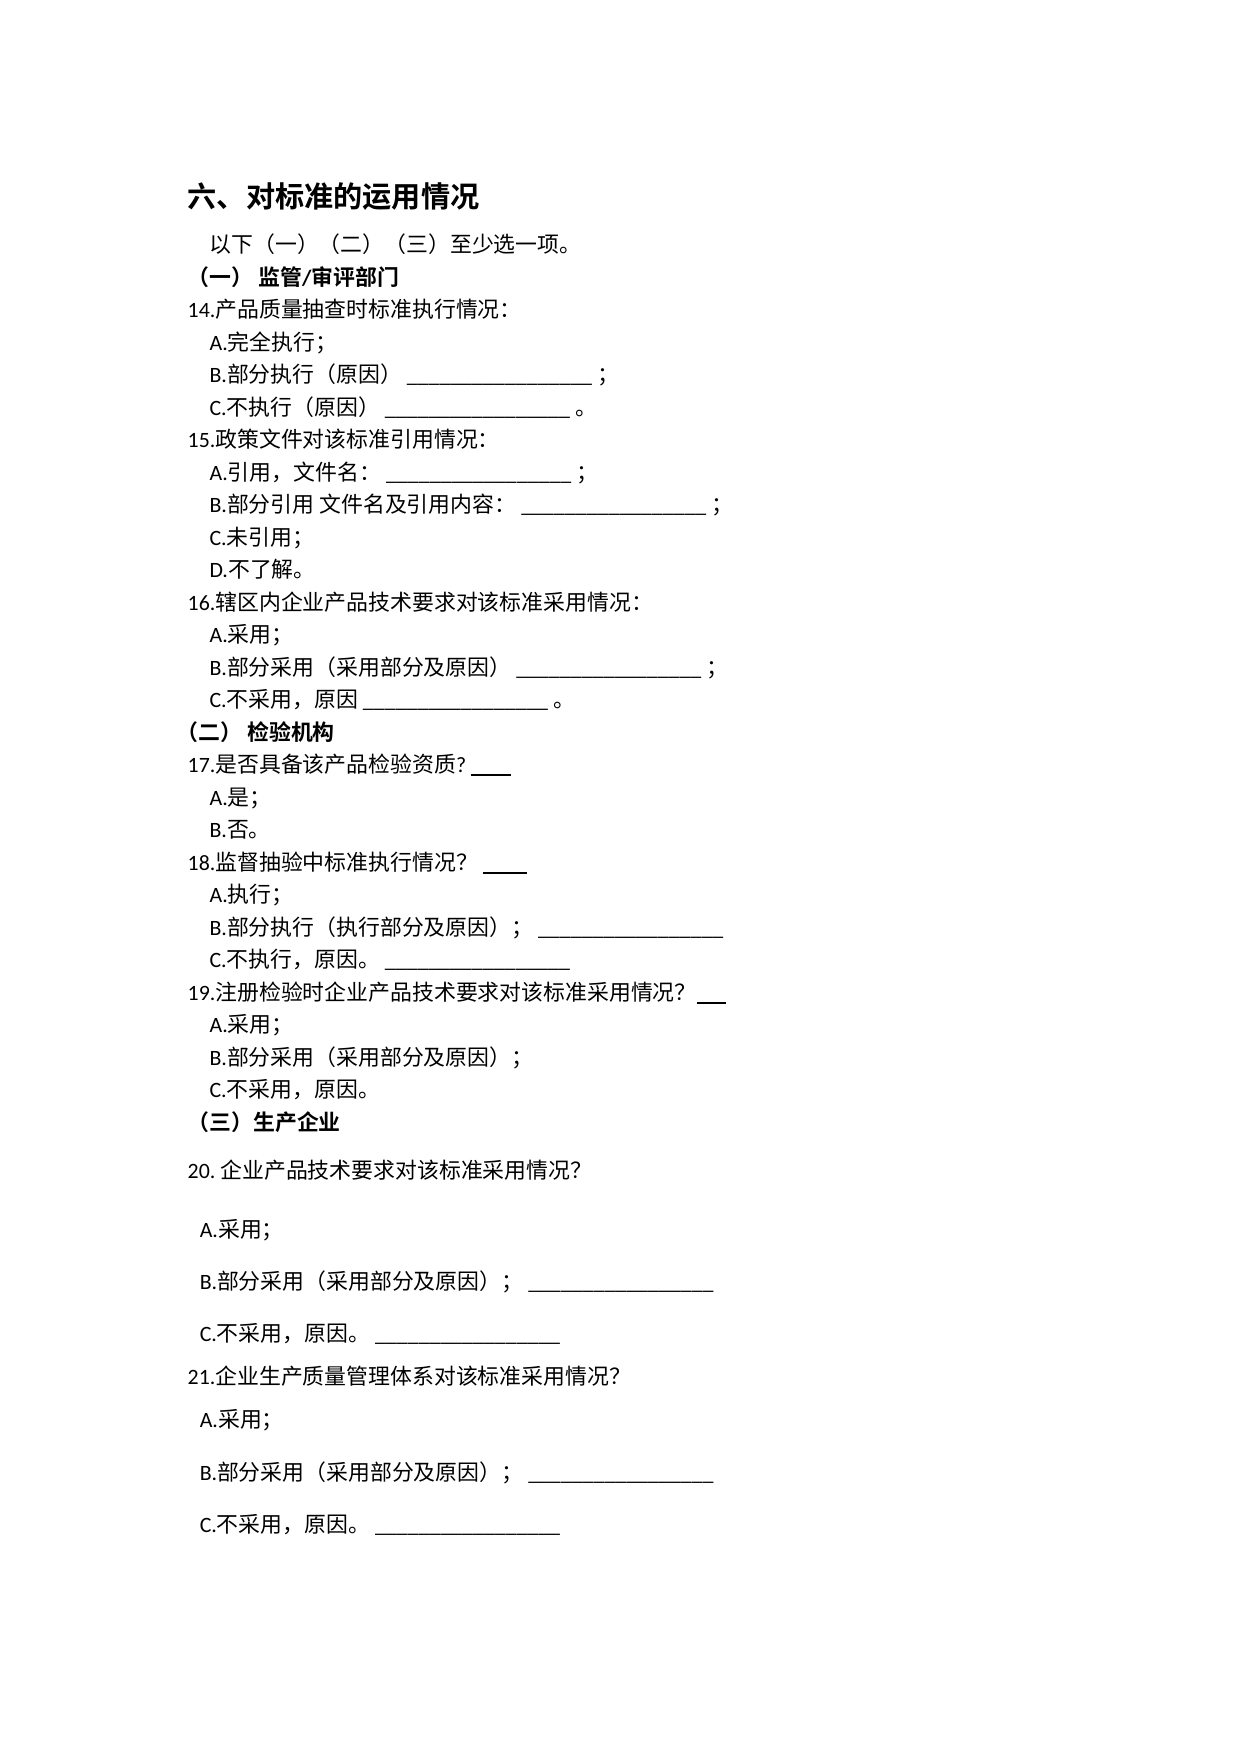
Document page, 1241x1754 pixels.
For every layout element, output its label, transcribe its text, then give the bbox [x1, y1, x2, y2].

table_cell C.不执行（原因） _________________ 。 [176, 390, 1041, 422]
text 以下（一）（二）（三）至少选一项。 [187, 227, 1053, 259]
table_header A.执行； [176, 877, 1041, 909]
table_cell B.部分引用 文件名及引用内容： _________________ ； [176, 487, 1041, 519]
table_cell B.部分采用（采用部分及原因）； [176, 1040, 1041, 1072]
table_cell C.不采用，原因 _________________ 。 （二） 检验机构 [176, 682, 1041, 747]
table_cell B.部分执行（原因） _________________ ； [176, 357, 1041, 389]
table_cell C.未引用； [176, 520, 1041, 552]
table_cell B.部分采用（采用部分及原因） _________________ ； [176, 650, 1041, 682]
table_header A.引用，文件名： _________________ ； [176, 455, 1041, 487]
table_cell C.不采用，原因。 （三）生产企业 20. 企业产品技术要求对该标准采用情况？ 21.企业生产质量管理体系对该标准采用情况？ [176, 1072, 1041, 1582]
text 19.注册检验时企业产品技术要求对该标准采用情况？ [187, 974, 1053, 1007]
text 15.政策文件对该标准引用情况： [187, 422, 1053, 454]
text 16.辖区内企业产品技术要求对该标准采用情况： [187, 584, 1053, 617]
table_cell B.部分执行（执行部分及原因）； _________________ [176, 910, 1041, 942]
text 18.监督抽验中标准执行情况？ [187, 844, 1053, 877]
table_header A.是； [176, 780, 1041, 812]
table_header A.采用； [176, 617, 1041, 649]
table_cell C.不执行，原因。 _________________ [176, 942, 1041, 974]
text 六、对标准的运用情况 [187, 162, 1053, 227]
table_header A.完全执行； [176, 325, 1041, 357]
text 17.是否具备该产品检验资质? [187, 747, 1053, 779]
table_cell D.不了解。 [176, 552, 1041, 584]
table_cell B.否。 [176, 812, 1041, 844]
text （一） 监管/审评部门 14.产品质量抽查时标准执行情况： [187, 259, 1053, 324]
table_header A.采用； [176, 1007, 1041, 1039]
